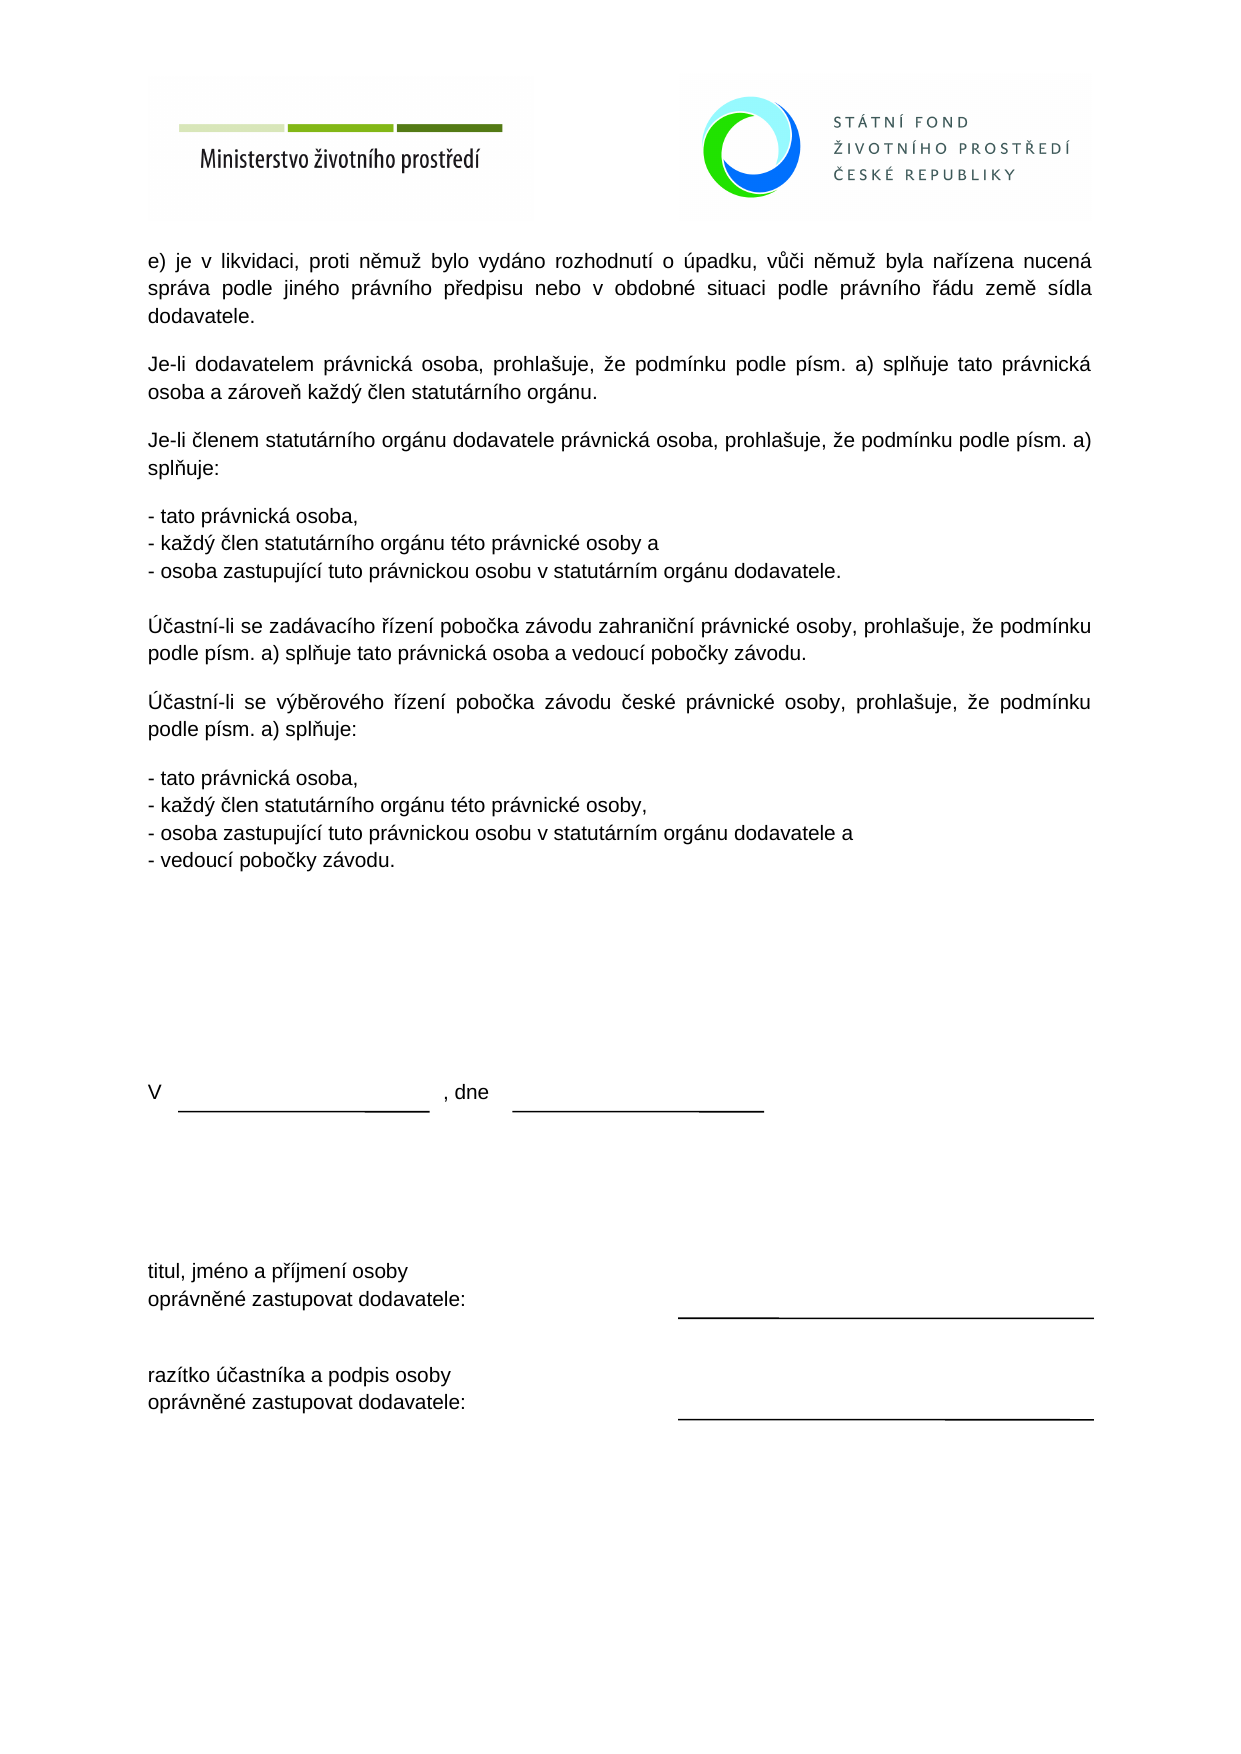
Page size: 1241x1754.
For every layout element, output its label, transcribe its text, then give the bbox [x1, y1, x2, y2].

text - tato právnická osoba, [148, 765, 1093, 789]
text V , dne [148, 1079, 1093, 1103]
text Je-li členem statutárního orgánu dodavatele právnická osoba, prohlašuje, že podmínku podle písm. a) splňuje: [148, 428, 1093, 479]
picture [147, 76, 534, 221]
text - tato právnická osoba, [148, 504, 1093, 528]
text Účastní-li se zadávacího řízení pobočka závodu zahraniční právnické osoby, prohlašuje, že podmínku podle písm. a) splňuje tato právnická osoba a vedoucí pobočky závodu. [148, 614, 1093, 665]
text oprávněné zastupovat dodavatele: [148, 1390, 1093, 1414]
text titul, jméno a příjmení osoby [148, 1259, 1093, 1283]
text e) je v likvidaci, proti němuž bylo vydáno rozhodnutí o úpadku, vůči němuž byla nařízena nucená správa podle jiného právního předpisu nebo v obdobné situaci podle právního řádu země sídla dodavatele. [148, 249, 1093, 328]
text - osoba zastupující tuto právnickou osobu v statutárním orgánu dodavatele a [148, 820, 1093, 844]
text Je-li dodavatelem právnická osoba, prohlašuje, že podmínku podle písm. a) splňuje tato právnická osoba a zároveň každý člen statutárního orgánu. [148, 352, 1093, 403]
text razítko účastníka a podpis osoby [148, 1362, 1093, 1386]
text Účastní-li se výběrového řízení pobočka závodu české právnické osoby, prohlašuje, že podmínku podle písm. a) splňuje: [148, 689, 1093, 741]
text - každý člen statutárního orgánu této právnické osoby a [148, 531, 1093, 555]
text oprávněné zastupovat dodavatele: [148, 1287, 1093, 1311]
picture [678, 73, 1093, 221]
text - osoba zastupující tuto právnickou osobu v statutárním orgánu dodavatele. [148, 559, 1093, 583]
text - každý člen statutárního orgánu této právnické osoby, [148, 793, 1093, 817]
text - vedoucí pobočky závodu. [148, 848, 1093, 872]
